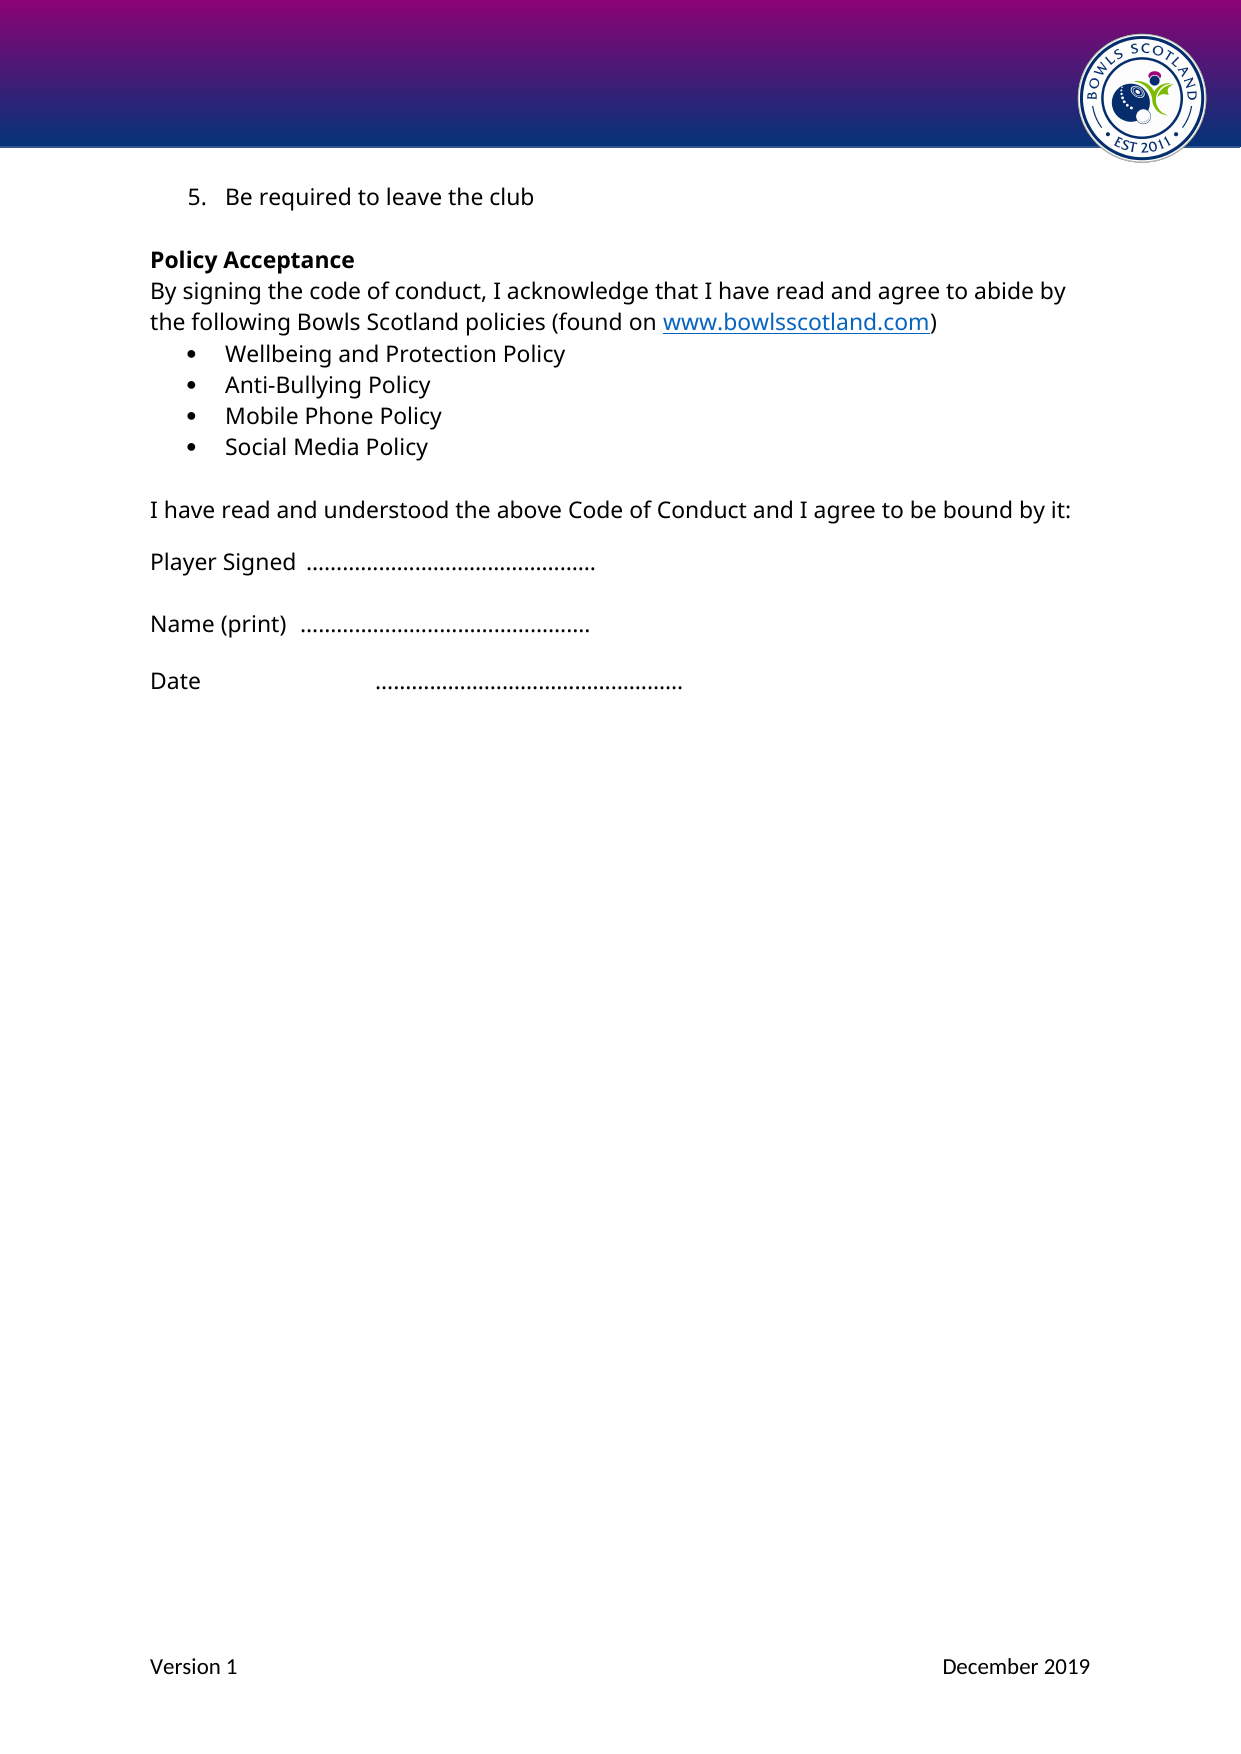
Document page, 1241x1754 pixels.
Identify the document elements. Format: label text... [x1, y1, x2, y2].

list Anti-Bullying Policy [187, 369, 1090, 400]
text Policy Acceptance [150, 244, 1090, 275]
text I have read and understood the above Code of Conduct and I agree to be bound by it: [150, 494, 1090, 525]
text Player Signed ………………………………………… [150, 546, 1090, 577]
list Be required to leave the club [187, 181, 1090, 212]
list Mobile Phone Policy [187, 400, 1090, 431]
list Social Media Policy [187, 431, 1090, 462]
text Name (print) …………………..……………………. [150, 608, 1090, 639]
list Wellbeing and Protection Policy [187, 337, 1090, 369]
picture [1071, 25, 1213, 169]
text By signing the code of conduct, I acknowledge that I have read and agree to abide by the following Bowls Scotland policies (found on www.bowlsscotland.com) [150, 275, 1090, 337]
text Date …………………………………………… [150, 665, 1090, 696]
